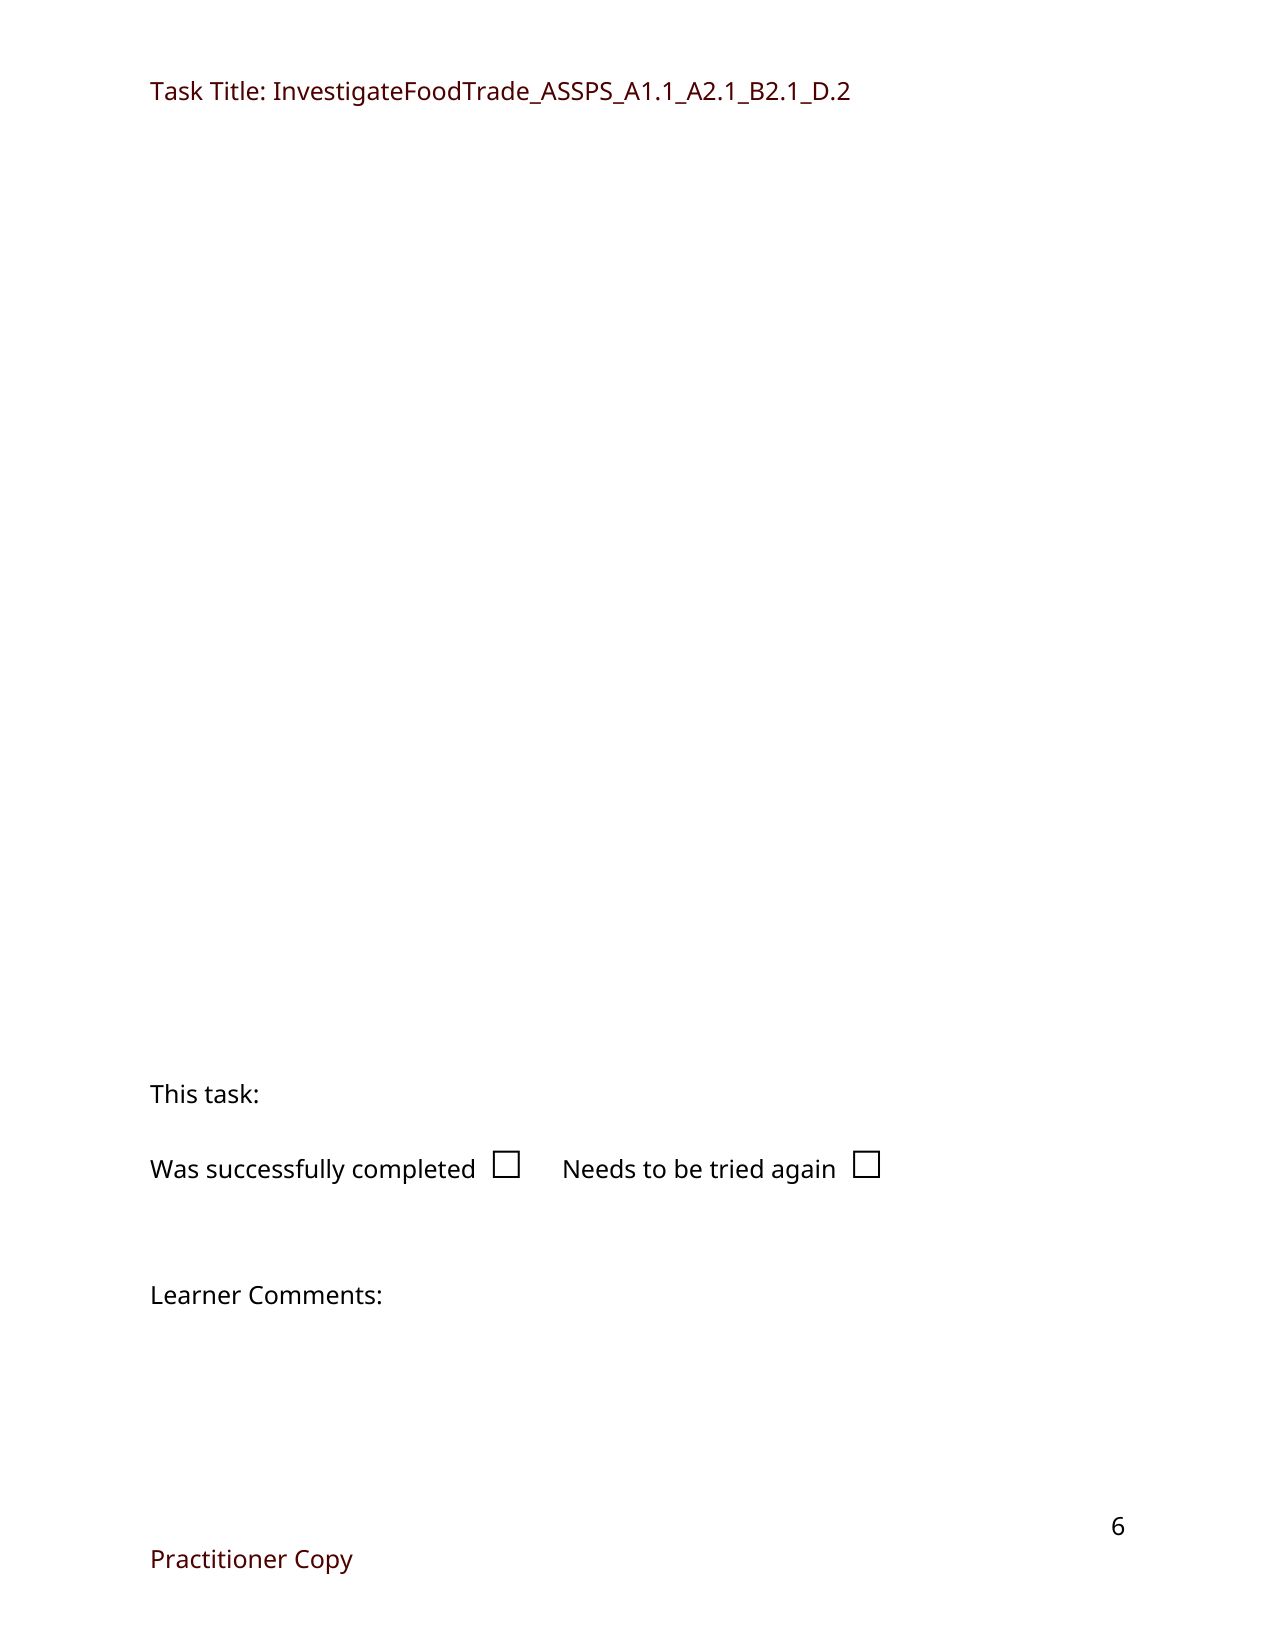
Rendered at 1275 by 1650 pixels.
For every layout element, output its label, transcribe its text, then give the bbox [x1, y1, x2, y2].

text Was successfully completed ☐ Needs to be tried again ☐ [150, 1138, 1125, 1189]
text Learner Comments: [150, 1277, 1125, 1312]
text This task: [150, 1077, 1125, 1111]
